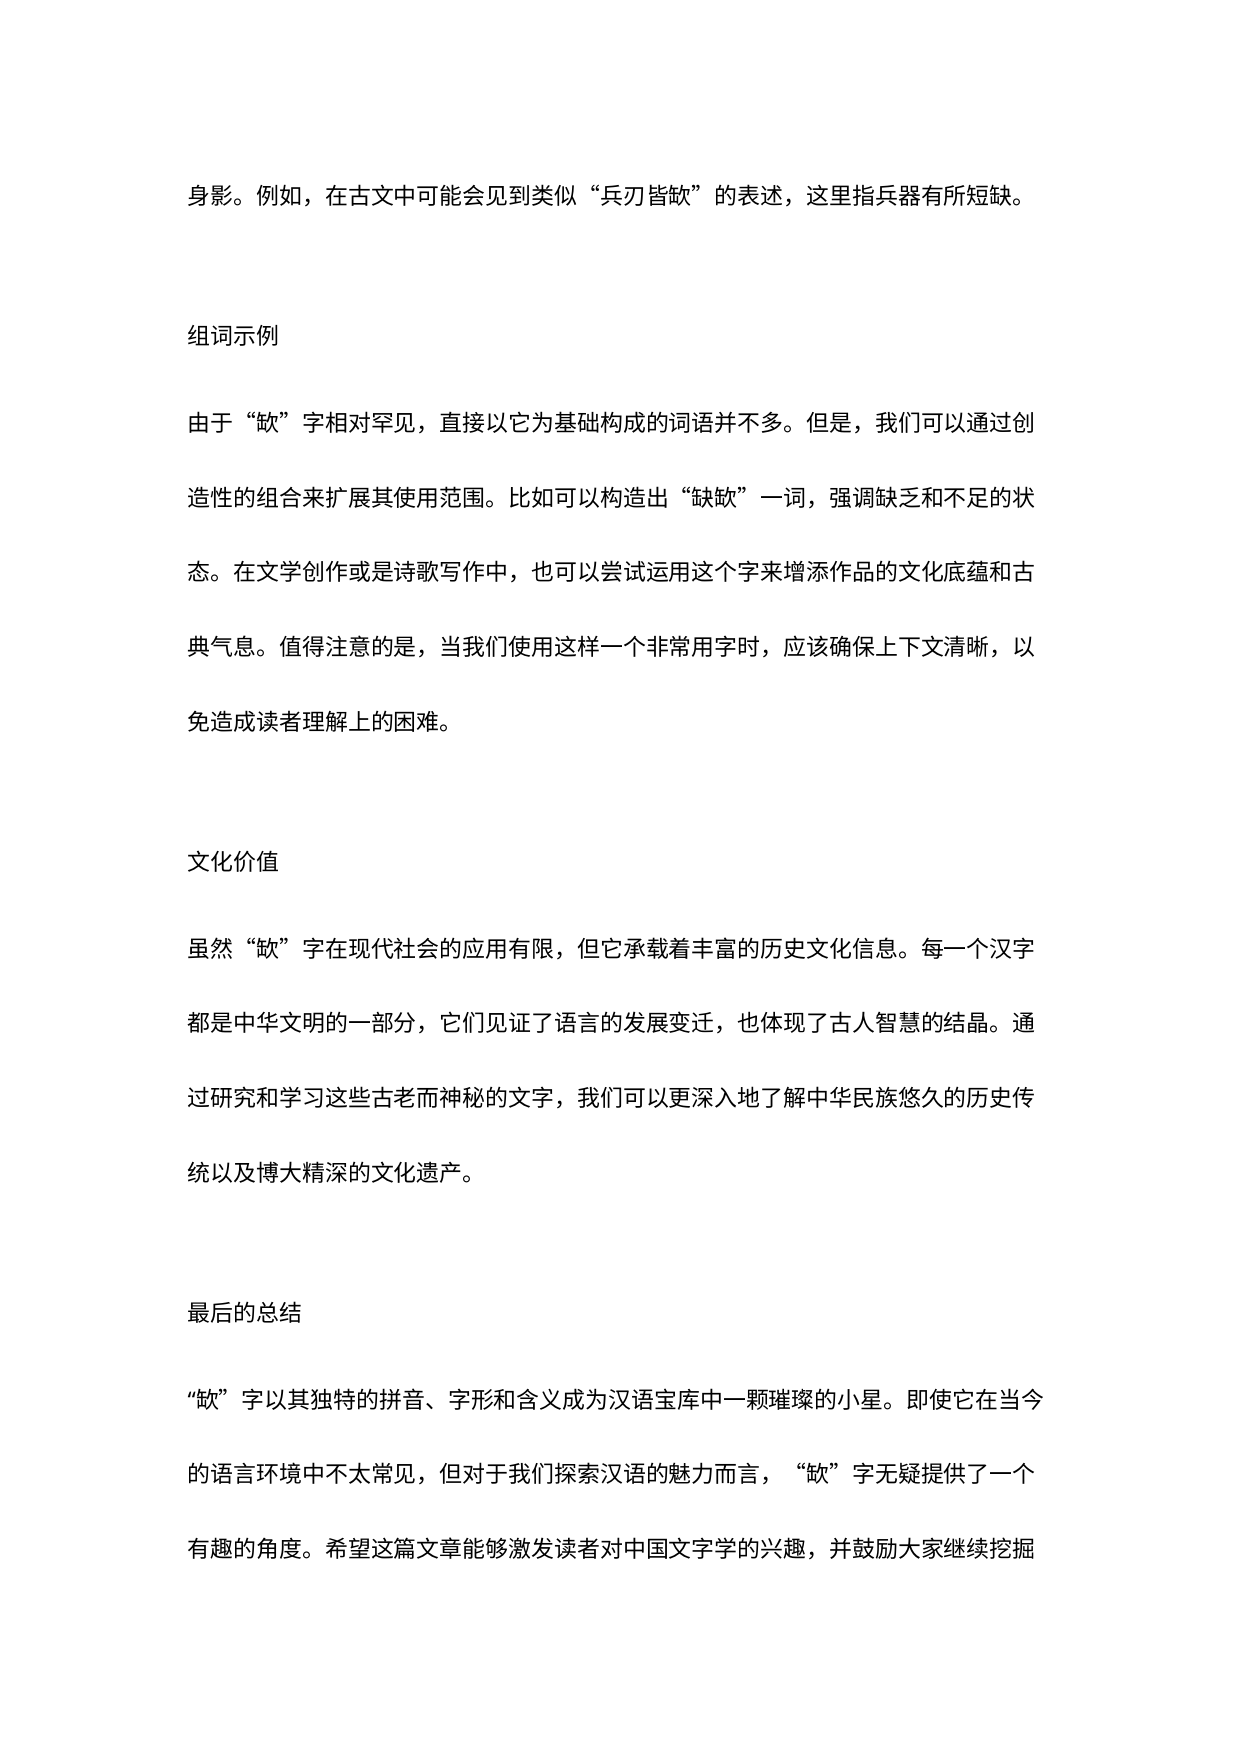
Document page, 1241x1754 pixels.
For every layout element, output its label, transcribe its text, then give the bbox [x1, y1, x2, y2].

text 文化价值 [187, 828, 1053, 893]
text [187, 1366, 1053, 1580]
text 由于“缼”字相对罕见，直接以它为基础构成的词语并不多。但是，我们可以通过创造性的组合来扩展其使用范围。比如可以构造出“缺缼”一词，强调缺乏和不足的状态。在文学创作或是诗歌写作中，也可以尝试运用这个字来增添作品的文化底蕴和古典气息。值得注意的是，当我们使用这样一个非常用字时，应该确保上下文清晰，以免造成读者理解上的困难。 [187, 389, 1053, 753]
text 最后的总结 [187, 1279, 1053, 1344]
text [187, 162, 1053, 227]
text 虽然“缼”字在现代社会的应用有限，但它承载着丰富的历史文化信息。每一个汉字都是中华文明的一部分，它们见证了语言的发展变迁，也体现了古人智慧的结晶。通过研究和学习这些古老而神秘的文字，我们可以更深入地了解中华民族悠久的历史传统以及博大精深的文化遗产。 [187, 915, 1053, 1204]
text 组词示例 [187, 302, 1053, 367]
